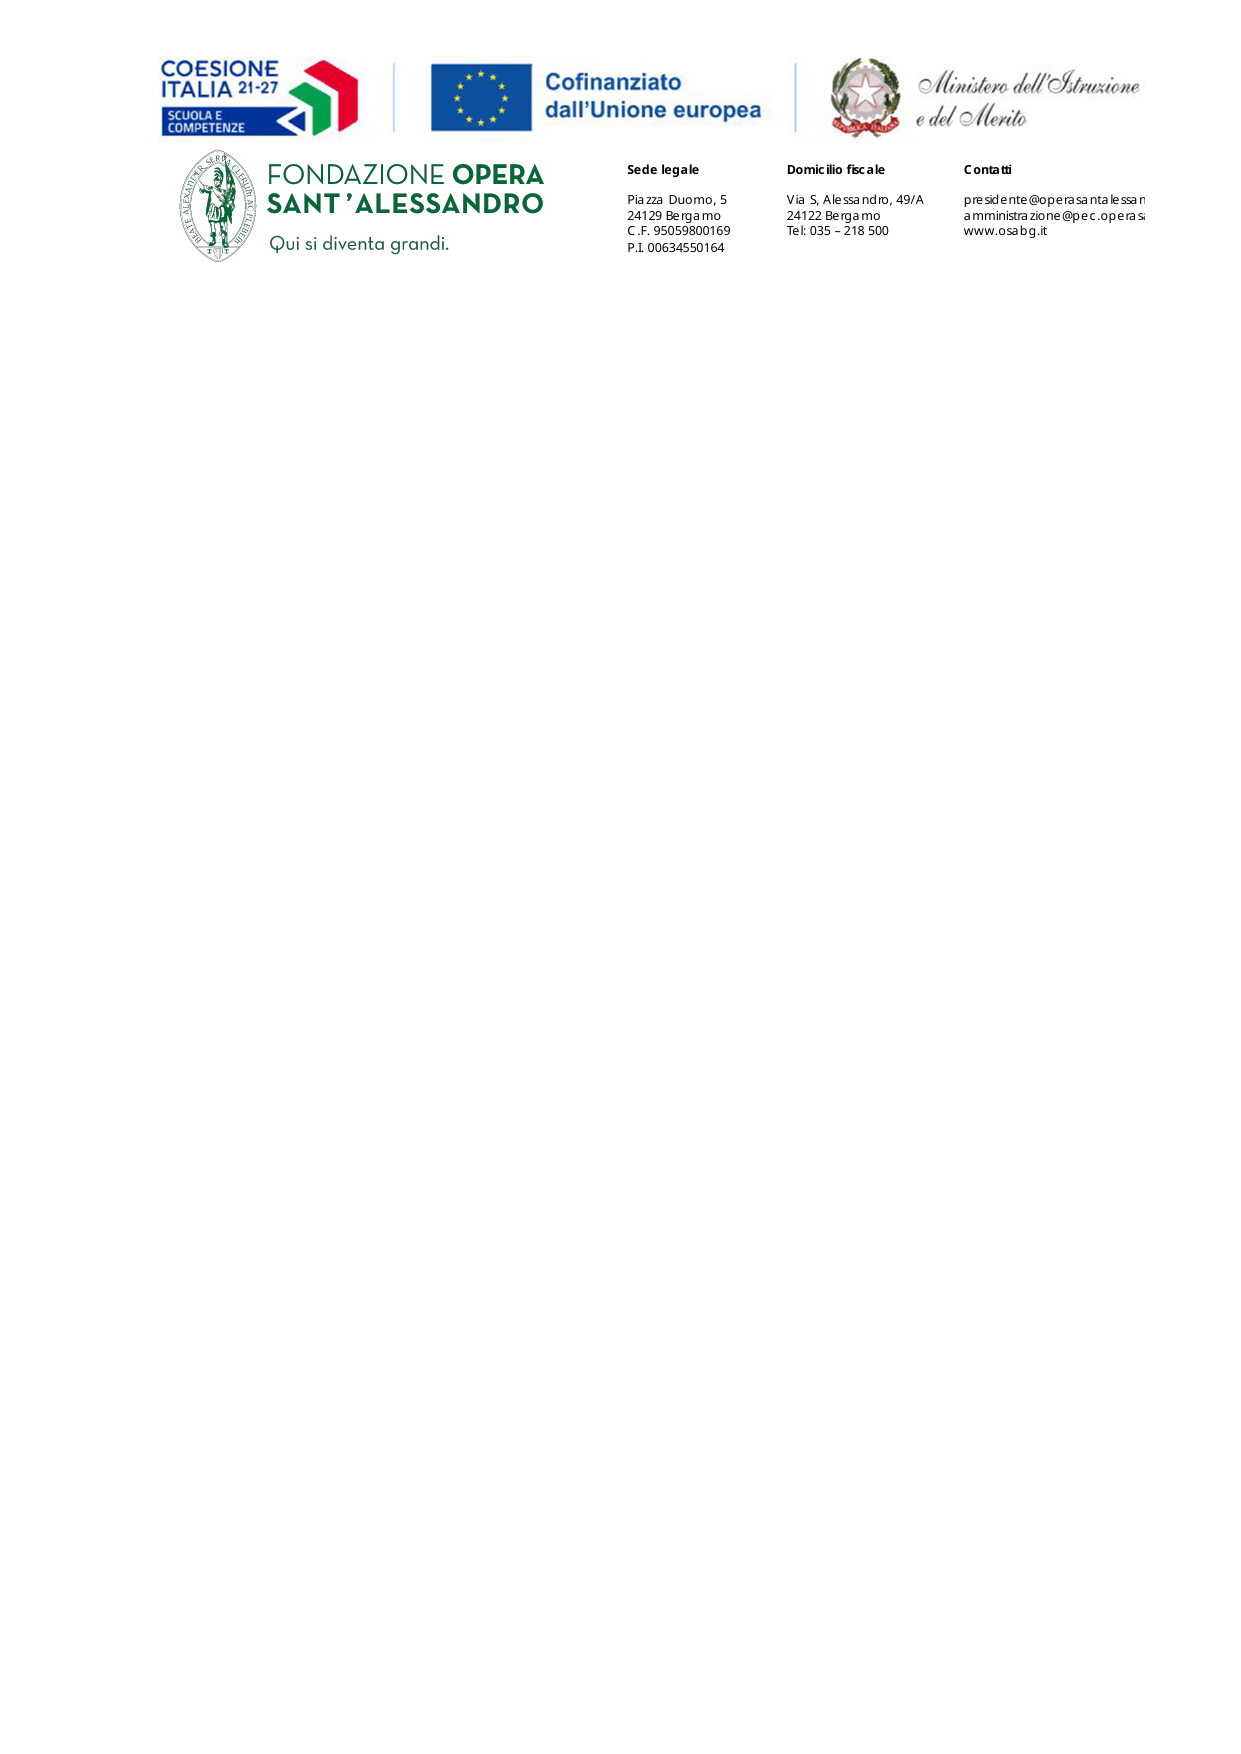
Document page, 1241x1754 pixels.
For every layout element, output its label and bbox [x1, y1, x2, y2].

picture [147, 44, 1152, 147]
